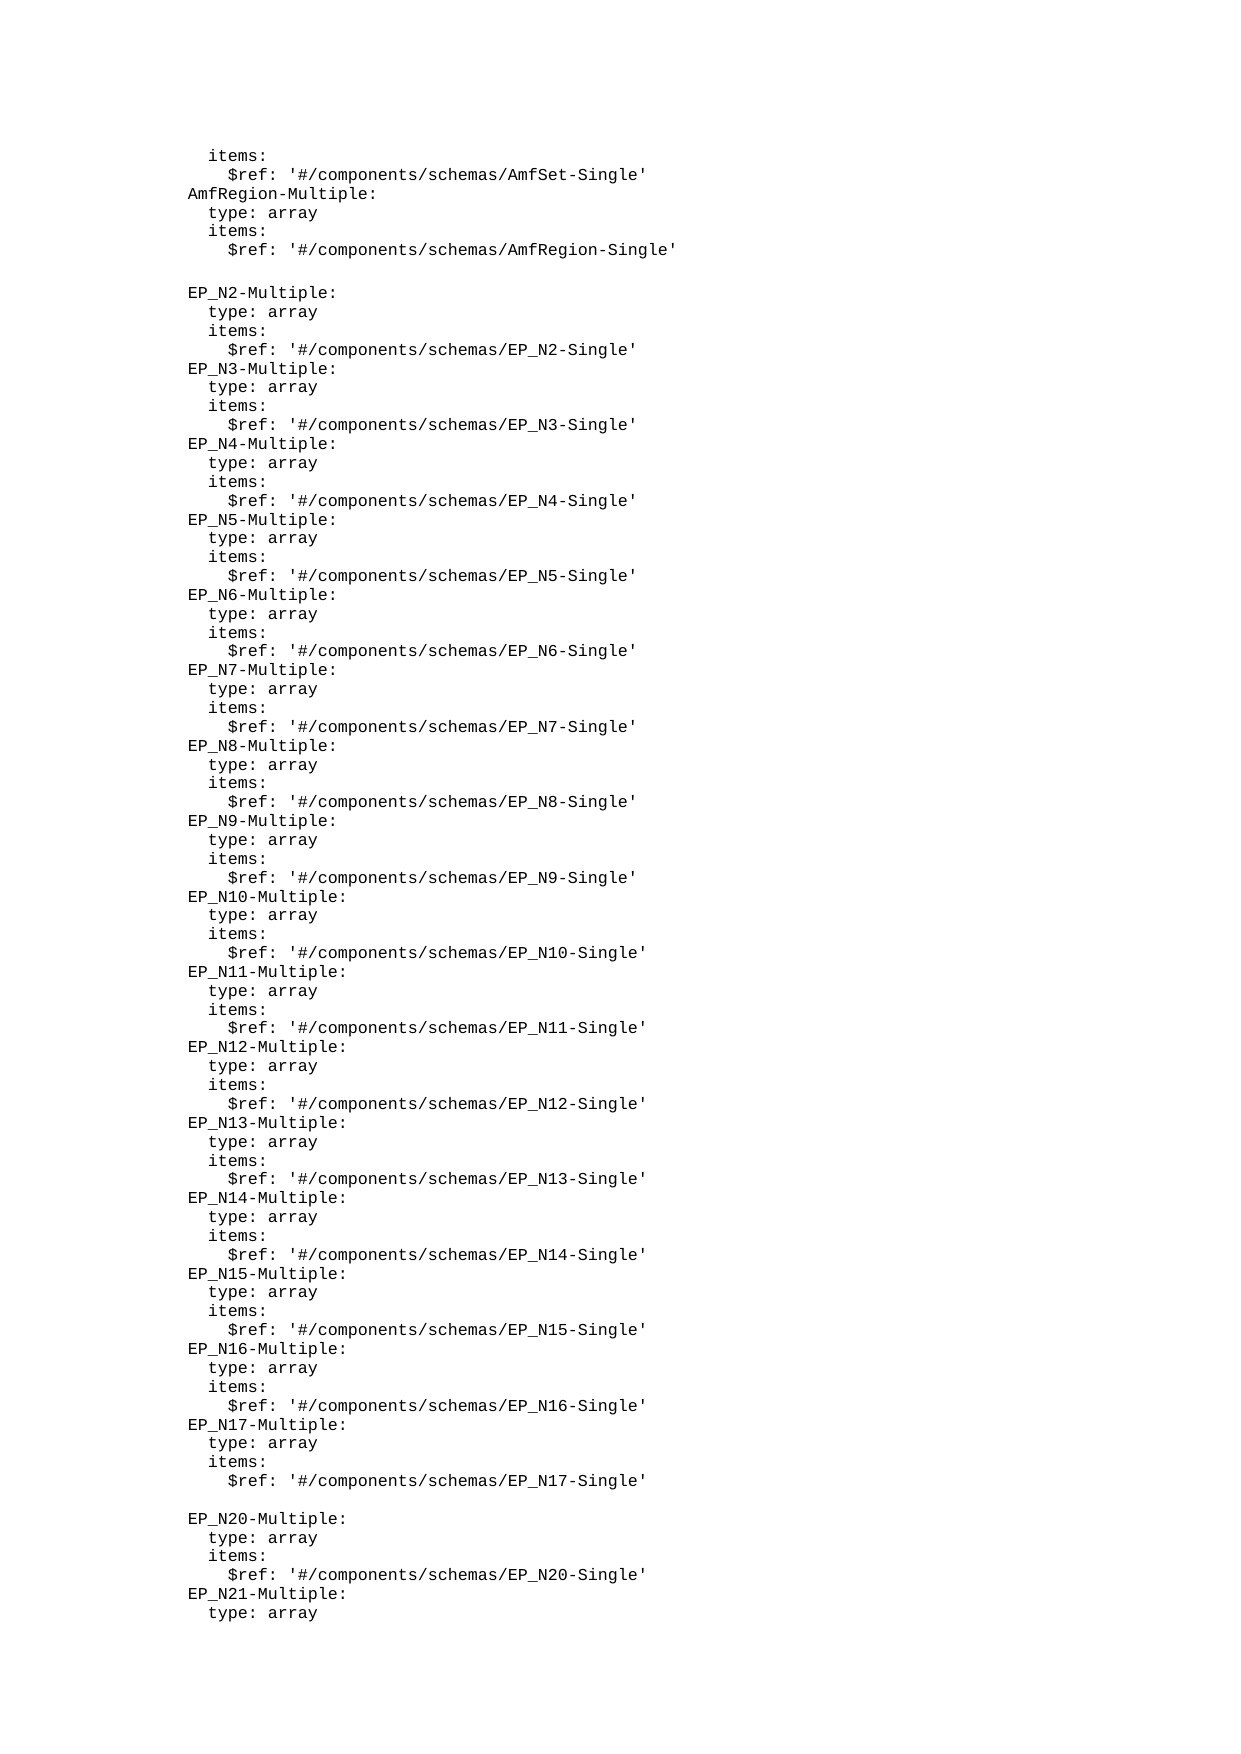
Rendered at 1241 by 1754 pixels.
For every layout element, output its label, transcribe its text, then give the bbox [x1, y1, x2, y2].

text items: [148, 1227, 1093, 1246]
text type: array [148, 907, 1093, 926]
text items: [148, 148, 1093, 166]
text type: array [148, 605, 1093, 624]
text EP_N6-Multiple: [148, 586, 1093, 605]
text $ref: '#/components/schemas/EP_N9-Single' [148, 869, 1093, 888]
text type: array [148, 1133, 1093, 1152]
text type: array [148, 1435, 1093, 1454]
text type: array [148, 832, 1093, 850]
text type: array [148, 1359, 1093, 1378]
text EP_N9-Multiple: [148, 813, 1093, 832]
text EP_N16-Multiple: [148, 1341, 1093, 1359]
text $ref: '#/components/schemas/EP_N12-Single' [148, 1096, 1093, 1114]
text items: [148, 1303, 1093, 1322]
text $ref: '#/components/schemas/EP_N20-Single' [148, 1567, 1093, 1586]
text EP_N13-Multiple: [148, 1114, 1093, 1133]
text items: [148, 1548, 1093, 1567]
text EP_N7-Multiple: [148, 662, 1093, 681]
text $ref: '#/components/schemas/EP_N11-Single' [148, 1020, 1093, 1039]
text EP_N17-Multiple: [148, 1416, 1093, 1435]
text $ref: '#/components/schemas/EP_N14-Single' [148, 1246, 1093, 1265]
text $ref: '#/components/schemas/AmfSet-Single' [148, 166, 1093, 185]
text type: array [148, 1058, 1093, 1077]
text type: array [148, 530, 1093, 549]
text items: [148, 1152, 1093, 1171]
text EP_N10-Multiple: [148, 888, 1093, 907]
text items: [148, 699, 1093, 718]
text $ref: '#/components/schemas/EP_N16-Single' [148, 1397, 1093, 1416]
text EP_N20-Multiple: [148, 1510, 1093, 1529]
text type: array [148, 756, 1093, 775]
text $ref: '#/components/schemas/EP_N13-Single' [148, 1171, 1093, 1190]
text items: [148, 850, 1093, 869]
text type: array [148, 1284, 1093, 1303]
text EP_N4-Multiple: [148, 436, 1093, 454]
text items: [148, 549, 1093, 568]
text AmfRegion-Multiple: [148, 185, 1093, 204]
text EP_N3-Multiple: [148, 360, 1093, 379]
text $ref: '#/components/schemas/EP_N4-Single' [148, 492, 1093, 511]
text items: [148, 473, 1093, 492]
text items: [148, 1001, 1093, 1020]
text type: array [148, 982, 1093, 1001]
text $ref: '#/components/schemas/EP_N3-Single' [148, 417, 1093, 436]
text $ref: '#/components/schemas/EP_N8-Single' [148, 794, 1093, 813]
text items: [148, 1454, 1093, 1473]
text items: [148, 1077, 1093, 1096]
text EP_N14-Multiple: [148, 1190, 1093, 1209]
text type: array [148, 1529, 1093, 1548]
text $ref: '#/components/schemas/AmfRegion-Single' [148, 242, 1093, 261]
text EP_N8-Multiple: [148, 737, 1093, 756]
text items: [148, 223, 1093, 242]
text type: array [148, 1604, 1093, 1623]
text EP_N15-Multiple: [148, 1265, 1093, 1284]
text type: array [148, 681, 1093, 699]
text type: array [148, 204, 1093, 223]
text items: [148, 624, 1093, 643]
text type: array [148, 379, 1093, 398]
text items: [148, 926, 1093, 945]
text type: array [148, 1209, 1093, 1227]
text $ref: '#/components/schemas/EP_N7-Single' [148, 718, 1093, 737]
text items: [148, 775, 1093, 794]
text $ref: '#/components/schemas/EP_N5-Single' [148, 568, 1093, 586]
text items: [148, 398, 1093, 417]
text $ref: '#/components/schemas/EP_N2-Single' [148, 341, 1093, 360]
text type: array [148, 454, 1093, 473]
text $ref: '#/components/schemas/EP_N15-Single' [148, 1322, 1093, 1341]
text $ref: '#/components/schemas/EP_N6-Single' [148, 643, 1093, 662]
text type: array [148, 304, 1093, 322]
text items: [148, 1378, 1093, 1397]
text $ref: '#/components/schemas/EP_N10-Single' [148, 945, 1093, 963]
text EP_N5-Multiple: [148, 511, 1093, 530]
text EP_N11-Multiple: [148, 963, 1093, 982]
text EP_N12-Multiple: [148, 1039, 1093, 1058]
text items: [148, 322, 1093, 341]
text $ref: '#/components/schemas/EP_N17-Single' [148, 1473, 1093, 1491]
text EP_N21-Multiple: [148, 1586, 1093, 1604]
text EP_N2-Multiple: [148, 285, 1093, 304]
